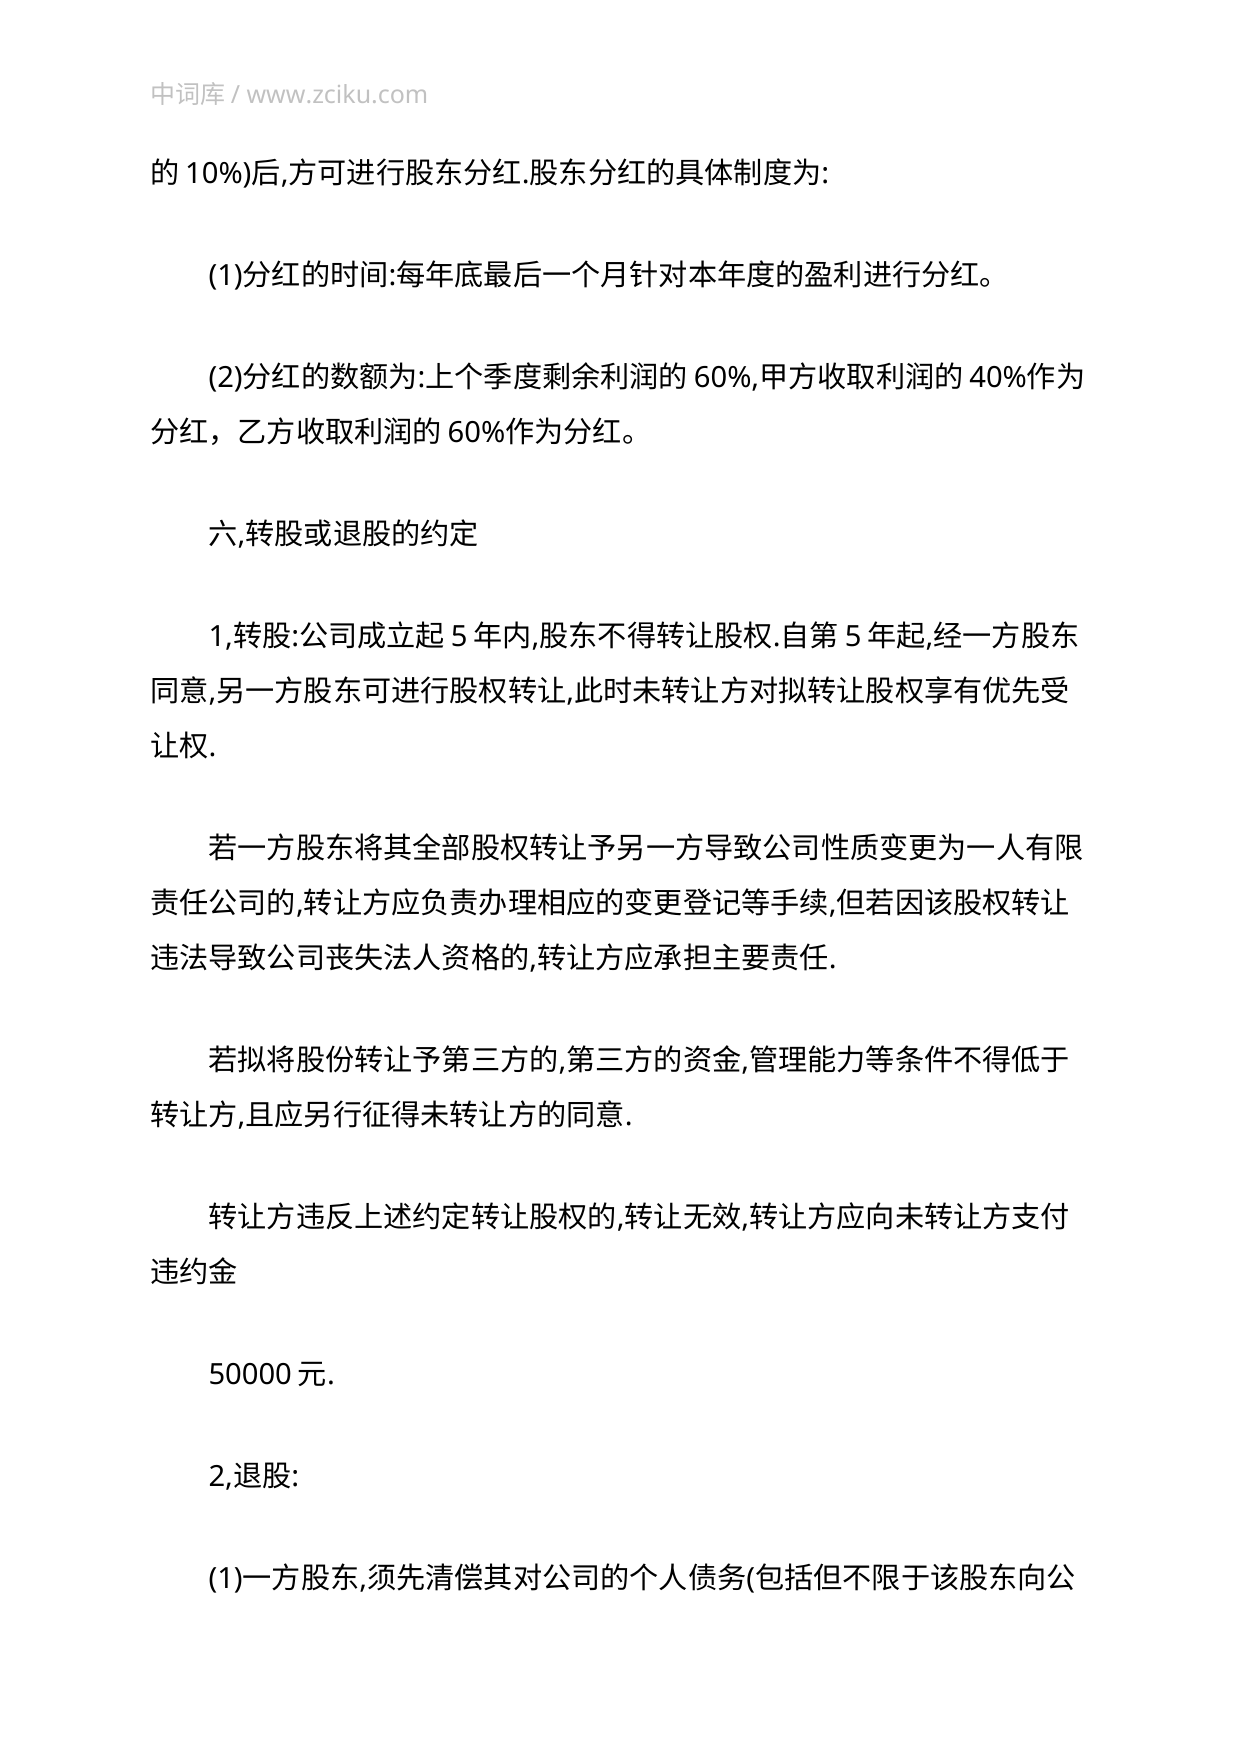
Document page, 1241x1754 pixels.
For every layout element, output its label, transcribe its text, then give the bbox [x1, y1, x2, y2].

text 若拟将股份转让予第三方的,第三方的资金,管理能力等条件不得低于转让方,且应另行征得未转让方的同意. [150, 1037, 1090, 1134]
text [150, 1554, 1090, 1597]
text 若一方股东将其全部股权转让予另一方导致公司性质变更为一人有限责任公司的,转让方应负责办理相应的变更登记等手续,但若因该股权转让违法导致公司丧失法人资格的,转让方应承担主要责任. [150, 825, 1090, 977]
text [150, 150, 1090, 192]
text 1,转股:公司成立起5年内,股东不得转让股权.自第5年起,经一方股东同意,另一方股东可进行股权转让,此时未转让方对拟转让股权享有优先受让权. [150, 613, 1090, 765]
text 六,转股或退股的约定 [150, 511, 1090, 553]
text 50000元. [150, 1351, 1090, 1393]
text 转让方违反上述约定转让股权的,转让无效,转让方应向未转让方支付违约金 [150, 1194, 1090, 1291]
text 2,退股: [150, 1452, 1090, 1495]
text (1)分红的时间:每年底最后一个月针对本年度的盈利进行分红。 [150, 252, 1090, 294]
text (2)分红的数额为:上个季度剩余利润的60%,甲方收取利润的40%作为分红，乙方收取利润的60%作为分红。 [150, 354, 1090, 451]
